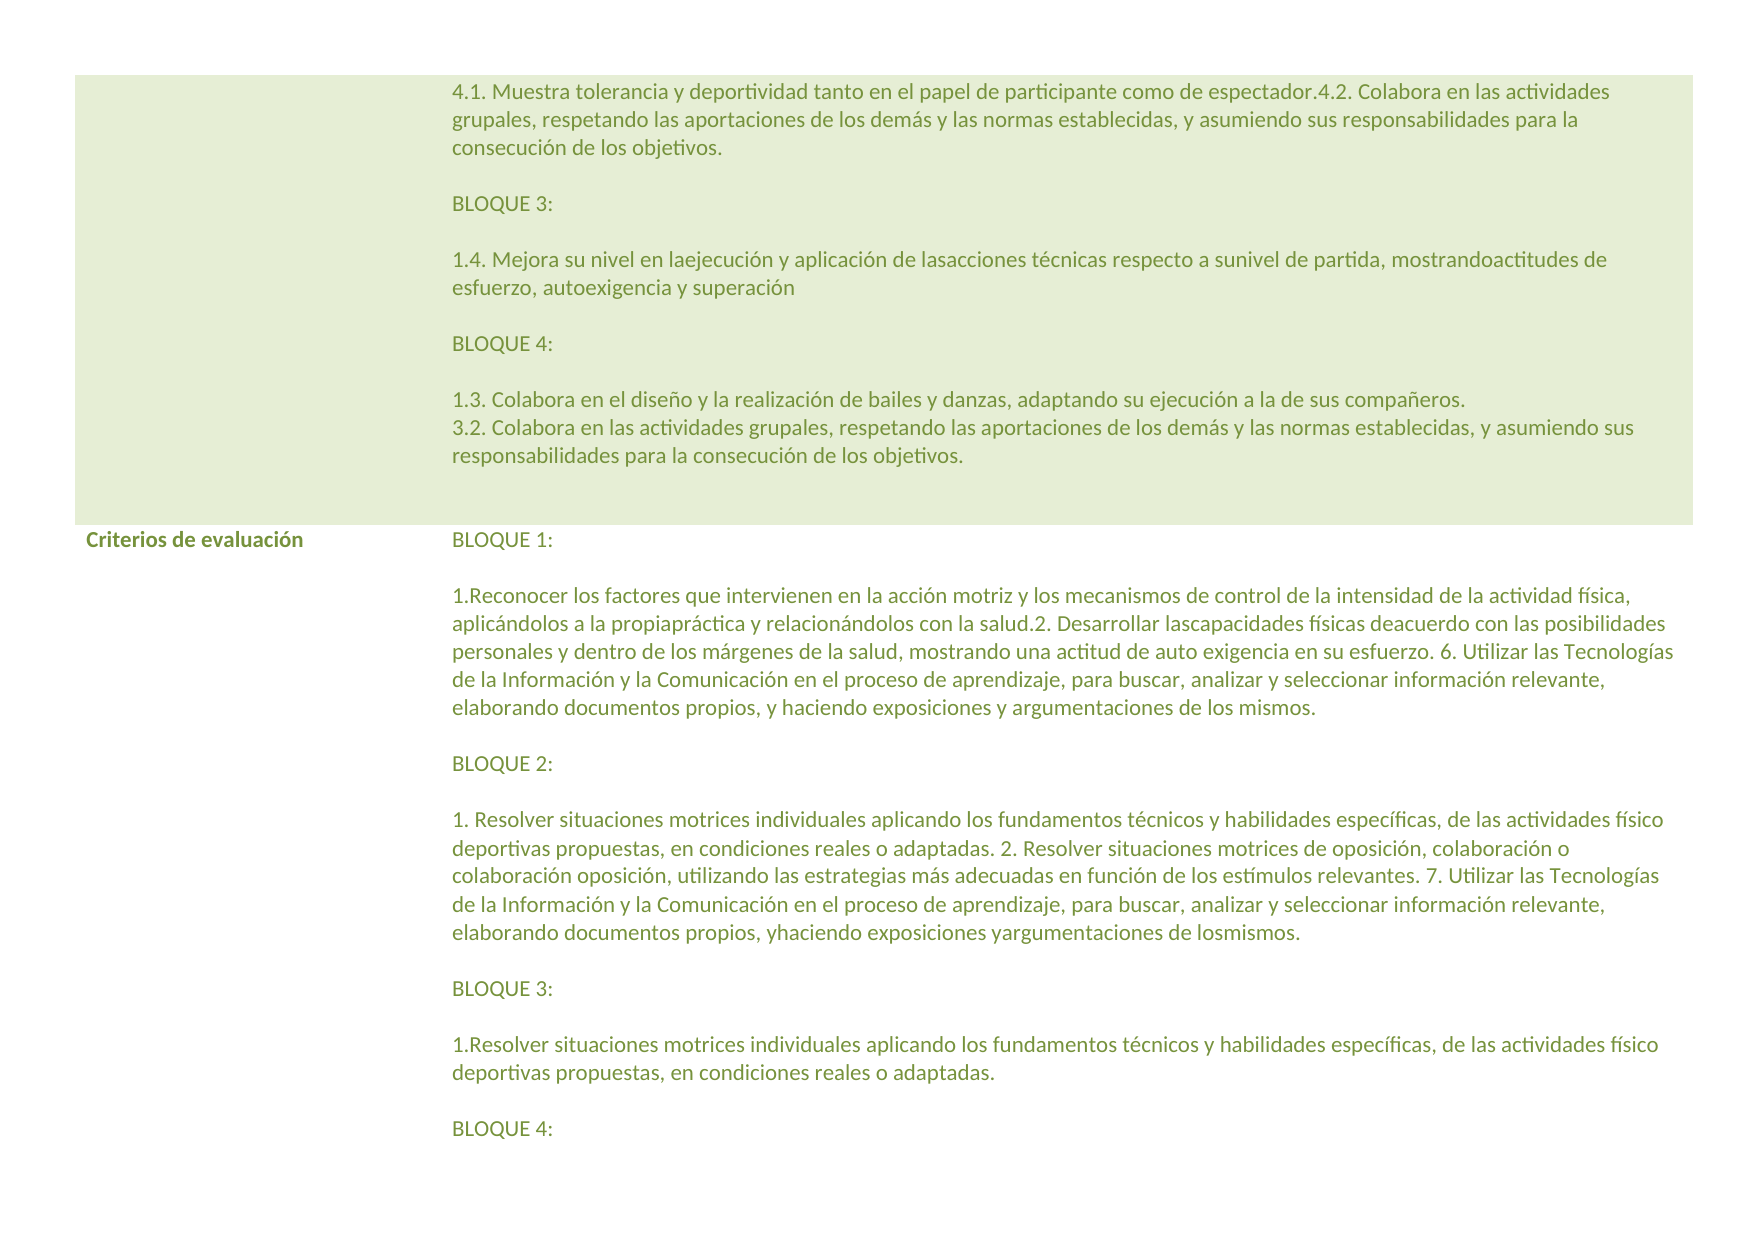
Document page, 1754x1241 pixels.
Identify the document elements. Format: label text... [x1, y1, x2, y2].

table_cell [441, 525, 1693, 1142]
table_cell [75, 525, 441, 1142]
table_cell Estándares mínimos [75, 75, 441, 525]
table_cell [441, 75, 1693, 525]
